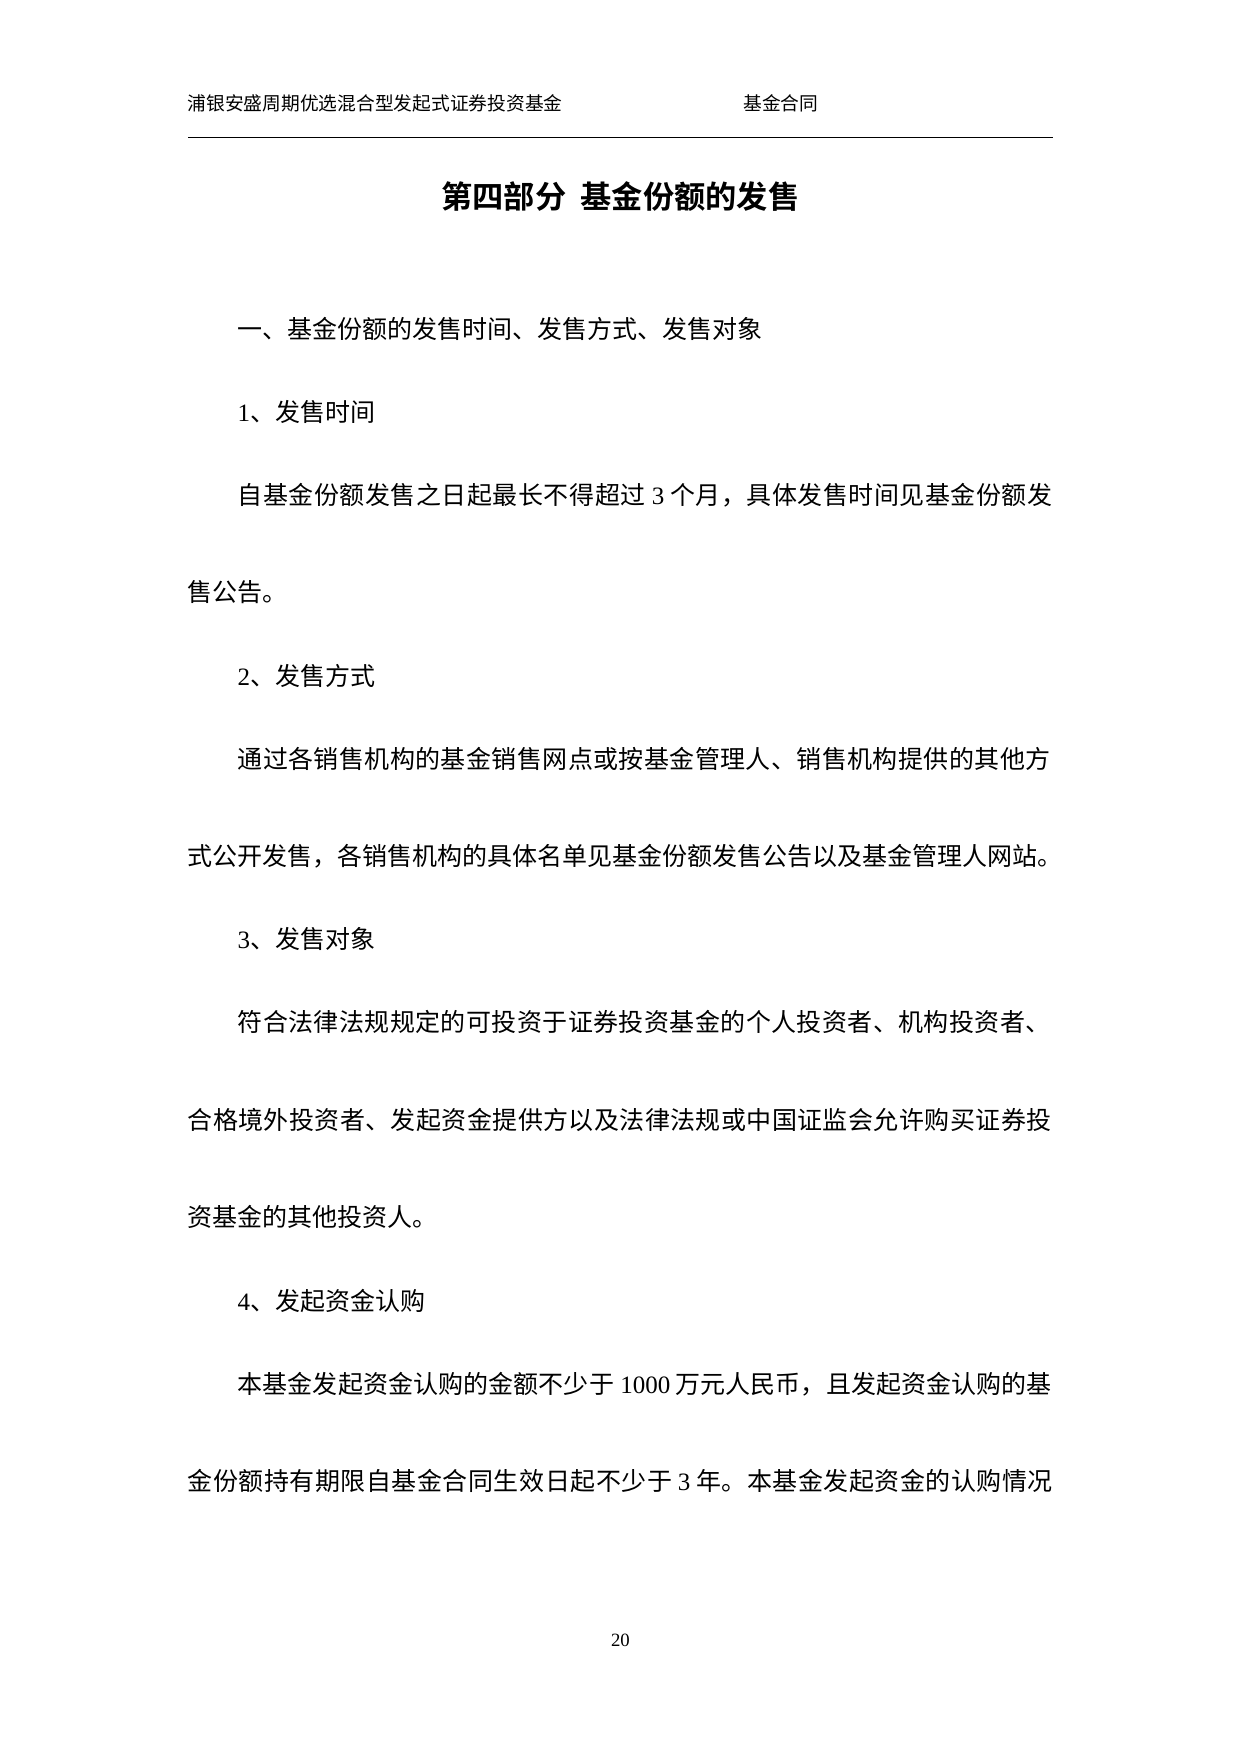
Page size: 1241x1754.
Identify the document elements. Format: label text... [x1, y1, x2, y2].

text 3、发售对象 [187, 905, 1053, 970]
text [187, 1350, 1053, 1512]
text 4、发起资金认购 [187, 1267, 1053, 1332]
text 2、发售方式 [187, 642, 1053, 707]
text 一、基金份额的发售时间、发售方式、发售对象 [187, 295, 1053, 360]
text 符合法律法规规定的可投资于证券投资基金的个人投资者、机构投资者、合格境外投资者、发起资金提供方以及法律法规或中国证监会允许购买证券投资基金的其他投资人。 [187, 988, 1053, 1248]
text 第四部分 基金份额的发售 [187, 162, 1053, 227]
text 1、发售时间 [187, 378, 1053, 443]
text 通过各销售机构的基金销售网点或按基金管理人、销售机构提供的其他方式公开发售，各销售机构的具体名单见基金份额发售公告以及基金管理人网站。 [187, 725, 1053, 887]
text 自基金份额发售之日起最长不得超过3个月，具体发售时间见基金份额发售公告。 [187, 461, 1053, 623]
